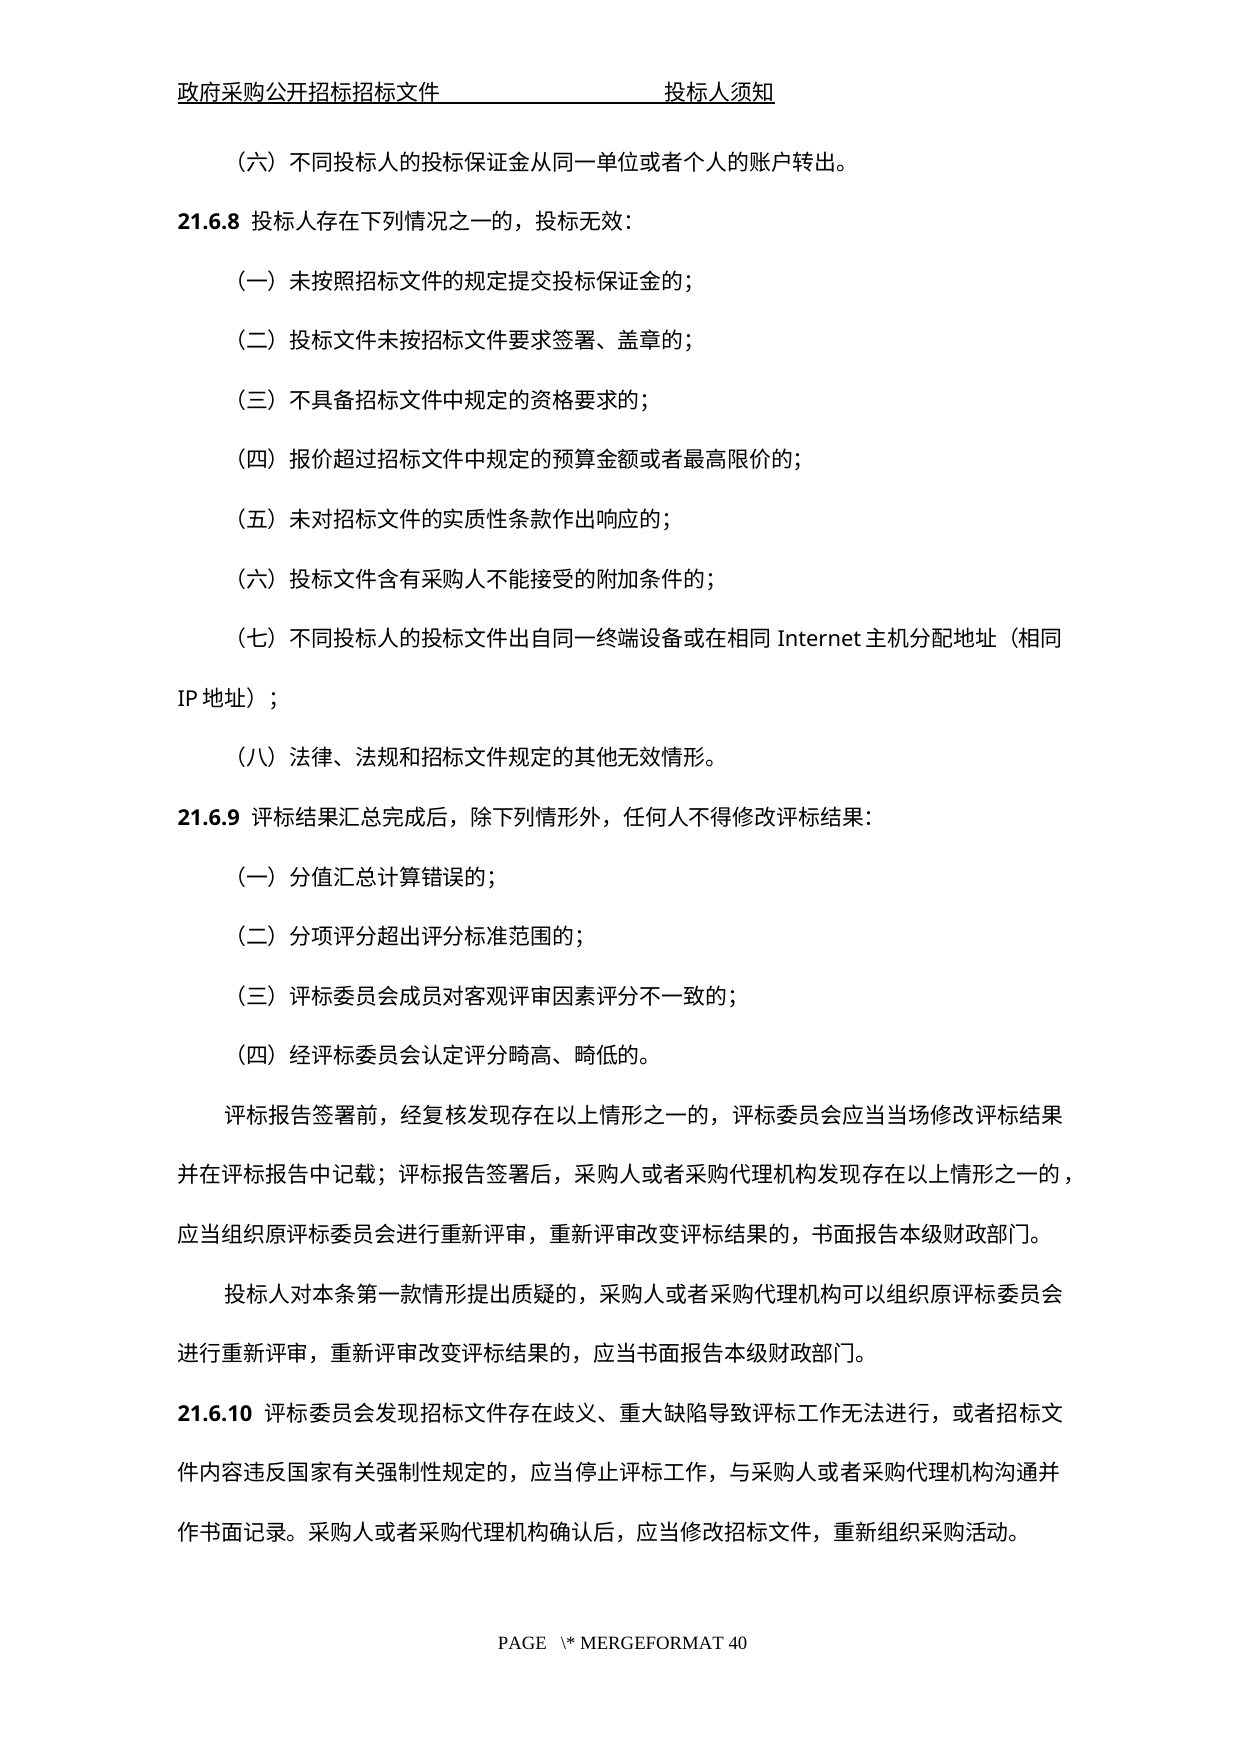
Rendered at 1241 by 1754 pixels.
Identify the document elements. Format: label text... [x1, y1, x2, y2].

text （一）未按照招标文件的规定提交投标保证金的； [177, 250, 1063, 309]
text （三）评标委员会成员对客观评审因素评分不一致的； [177, 965, 1063, 1024]
text （一）分值汇总计算错误的； [177, 846, 1063, 905]
text （二）投标文件未按招标文件要求签署、盖章的； [177, 309, 1063, 369]
text （二）分项评分超出评分标准范围的； [177, 905, 1063, 965]
text 21.6.9 评标结果汇总完成后，除下列情形外，任何人不得修改评标结果： [177, 786, 1063, 846]
text 21.6.8 投标人存在下列情况之一的，投标无效： [177, 190, 1063, 250]
text （七）不同投标人的投标文件出自同一终端设备或在相同Internet主机分配地址（相同IP地址）； [177, 607, 1063, 726]
text （三）不具备招标文件中规定的资格要求的； [177, 369, 1063, 428]
text （六）投标文件含有采购人不能接受的附加条件的； [177, 548, 1063, 607]
text 投标人对本条第一款情形提出质疑的，采购人或者采购代理机构可以组织原评标委员会进行重新评审，重新评审改变评标结果的，应当书面报告本级财政部门。 [177, 1263, 1063, 1382]
text （六）不同投标人的投标保证金从同一单位或者个人的账户转出。 [177, 131, 1063, 190]
text （五）未对招标文件的实质性条款作出响应的； [177, 488, 1063, 548]
text （四）经评标委员会认定评分畸高、畸低的。 [177, 1024, 1063, 1084]
text 21.6.10 评标委员会发现招标文件存在歧义、重大缺陷导致评标工作无法进行，或者招标文件内容违反国家有关强制性规定的，应当停止评标工作，与采购人或者采购代理机构沟通并作书面记录。采购人或者采购代理机构确认后，应当修改招标文件，重新组织采购活动。 [177, 1382, 1063, 1561]
text （四）报价超过招标文件中规定的预算金额或者最高限价的； [177, 428, 1063, 488]
text 评标报告签署前，经复核发现存在以上情形之一的，评标委员会应当当场修改评标结果，并在评标报告中记载；评标报告签署后，采购人或者采购代理机构发现存在以上情形之一的，应当组织原评标委员会进行重新评审，重新评审改变评标结果的，书面报告本级财政部门。 [177, 1084, 1063, 1263]
text （八）法律、法规和招标文件规定的其他无效情形。 [177, 726, 1063, 786]
